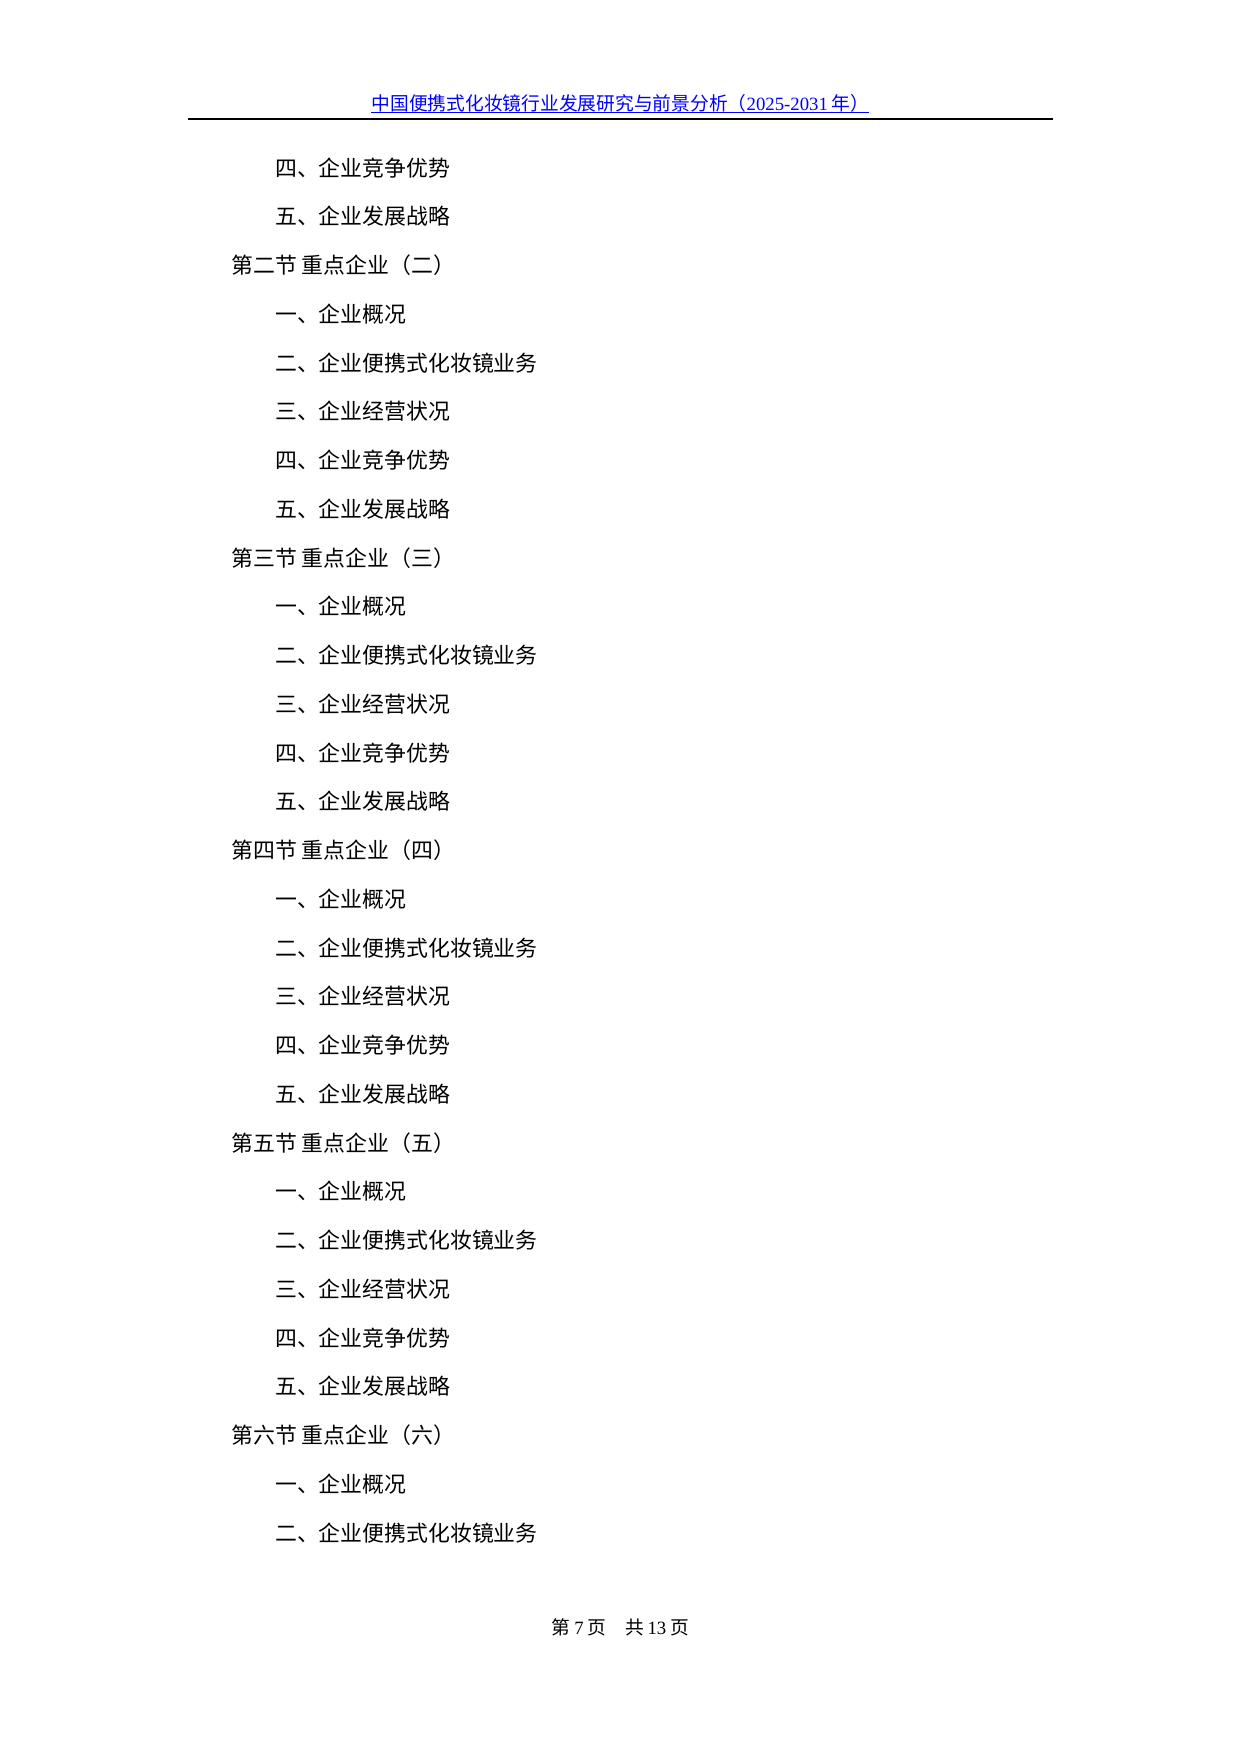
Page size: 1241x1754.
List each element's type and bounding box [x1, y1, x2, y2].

text [187, 150, 1053, 1548]
